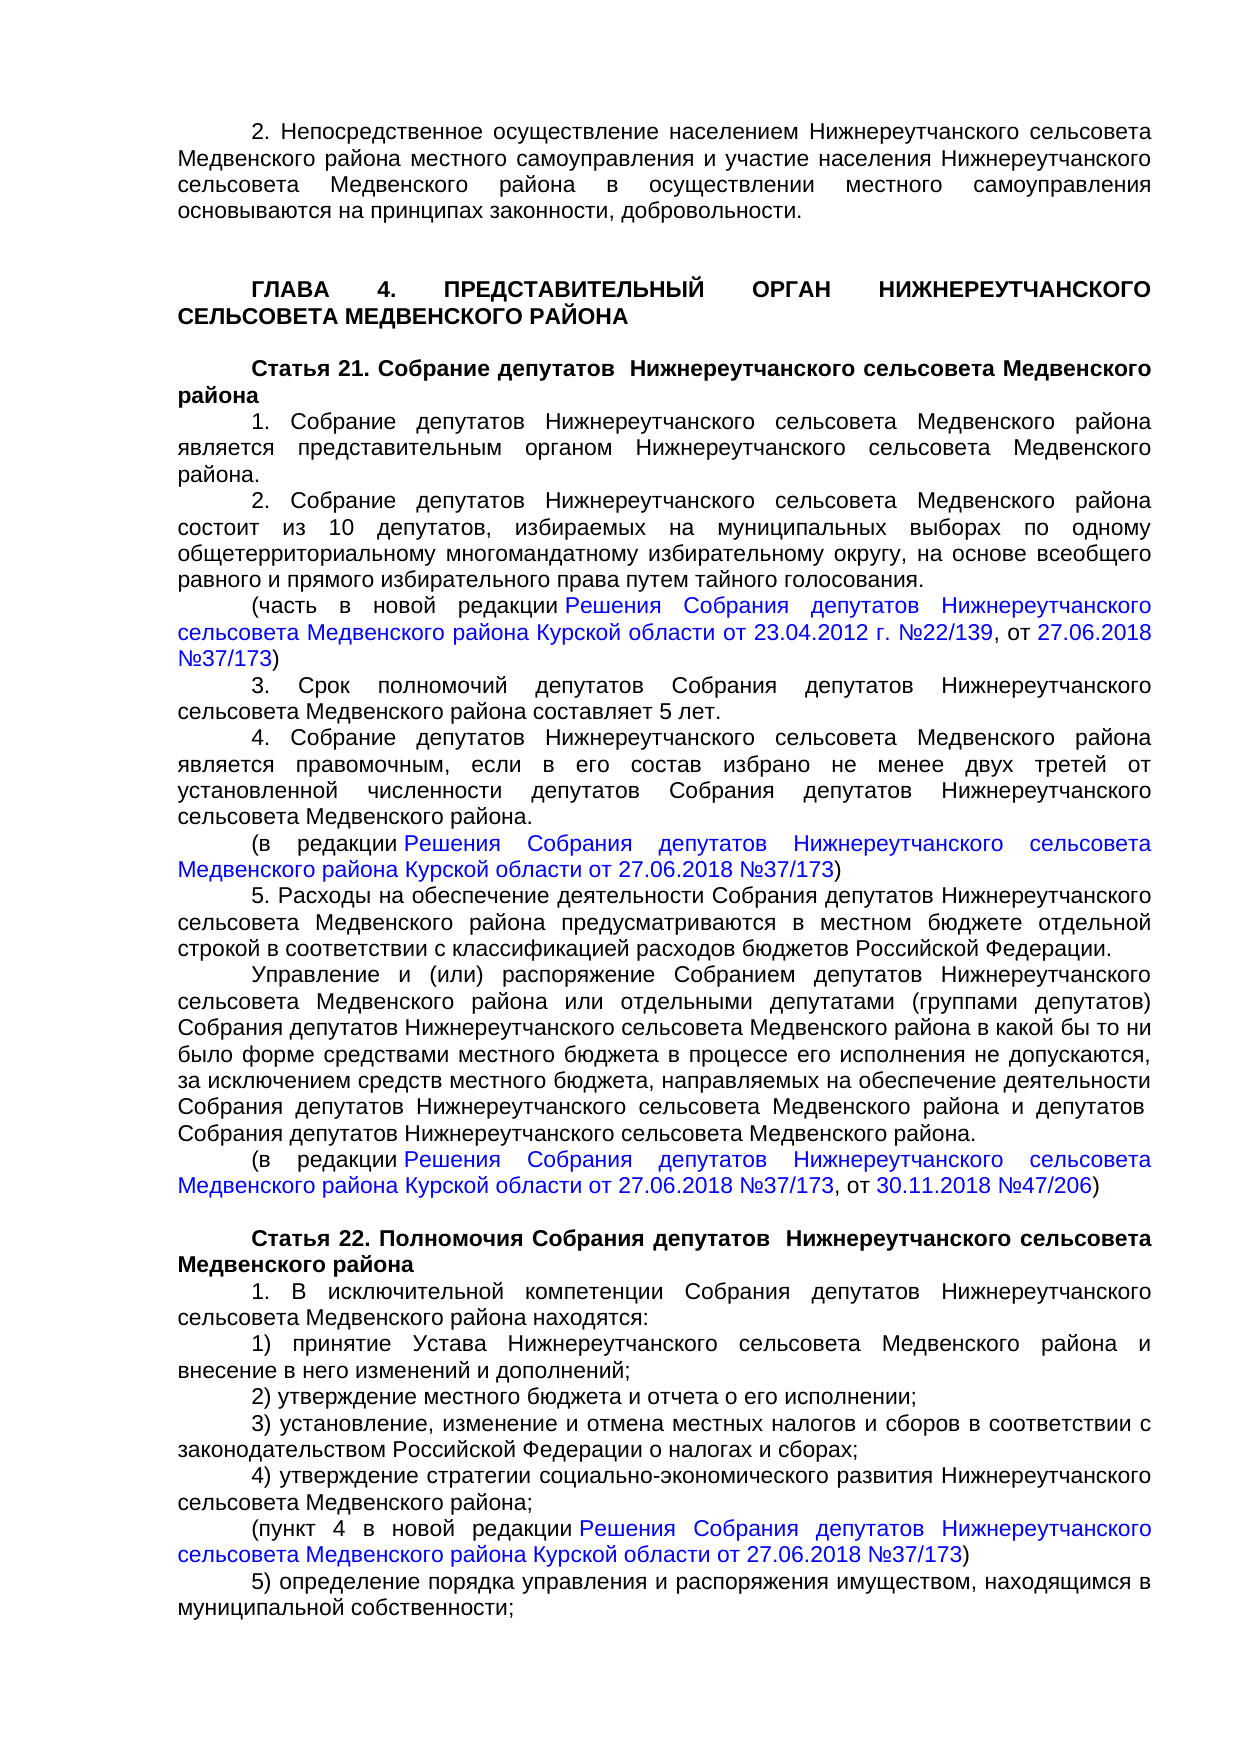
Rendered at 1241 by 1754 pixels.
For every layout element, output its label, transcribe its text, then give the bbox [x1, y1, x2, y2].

text (часть в новой редакции Решения Собрания депутатов Нижнереутчанского сельсовета Медвенского района Курской области от 23.04.2012 г. №22/139, от 27.06.2018 №37/173) [177, 592, 1152, 672]
text 1. Собрание депутатов Нижнереутчанского сельсовета Медвенского района является представительным органом Нижнереутчанского сельсовета Медвенского района. [177, 408, 1152, 487]
text 2. Непосредственное осуществление населением Нижнереутчанского сельсовета Медвенского района местного самоуправления и участие населения Нижнереутчанского сельсовета Медвенского района в осуществлении местного самоуправления основываются на принципах законности, добровольности. [177, 118, 1152, 223]
text Статья 22. Полномочия Собрания депутатов Нижнереутчанского сельсовета Медвенского района [177, 1225, 1152, 1278]
text 4. Собрание депутатов Нижнереутчанского сельсовета Медвенского района является правомочным, если в его состав избрано не менее двух третей от установленной численности депутатов Собрания депутатов Нижнереутчанского сельсовета Медвенского района. [177, 724, 1152, 830]
text 5) определение порядка управления и распоряжения имуществом, находящимся в муниципальной собственности; [177, 1568, 1152, 1620]
text (в редакции Решения Собрания депутатов Нижнереутчанского сельсовета Медвенского района Курской области от 27.06.2018 №37/173) [177, 830, 1152, 882]
text (в редакции Решения Собрания депутатов Нижнереутчанского сельсовета Медвенского района Курской области от 27.06.2018 №37/173, от 30.11.2018 №47/206) [177, 1146, 1152, 1199]
text 5. Расходы на обеспечение деятельности Собрания депутатов Нижнереутчанского сельсовета Медвенского района предусматриваются в местном бюджете отдельной строкой в соответствии с классификацией расходов бюджетов Российской Федерации. [177, 882, 1152, 961]
text (пункт 4 в новой редакции Решения Собрания депутатов Нижнереутчанского сельсовета Медвенского района Курской области от 27.06.2018 №37/173) [177, 1515, 1152, 1568]
text Управление и (или) распоряжение Собранием депутатов Нижнереутчанского сельсовета Медвенского района или отдельными депутатами (группами депутатов) Собрания депутатов Нижнереутчанского сельсовета Медвенского района в какой бы то ни было форме средствами местного бюджета в процессе его исполнения не допускаются, за исключением средств местного бюджета, направляемых на обеспечение деятельности Собрания депутатов Нижнереутчанского сельсовета Медвенского района и депутатов Собрания депутатов Нижнереутчанского сельсовета Медвенского района. [177, 961, 1152, 1146]
text 3) установление, изменение и отмена местных налогов и сборов в соответствии с законодательством Российской Федерации о налогах и сборах; [177, 1409, 1152, 1462]
text 3. Срок полномочий депутатов Собрания депутатов Нижнереутчанского сельсовета Медвенского района составляет 5 лет. [177, 672, 1152, 724]
text 2) утверждение местного бюджета и отчета о его исполнении; [177, 1383, 1152, 1409]
text ГЛАВА 4. ПРЕДСТАВИТЕЛЬНЫЙ ОРГАН НИЖНЕРЕУТЧАНСКОГО СЕЛЬСОВЕТА МЕДВЕНСКОГО РАЙОНА [177, 276, 1152, 329]
text 4) утверждение стратегии социально-экономического развития Нижнереутчанского сельсовета Медвенского района; [177, 1462, 1152, 1515]
text 2. Собрание депутатов Нижнереутчанского сельсовета Медвенского района состоит из 10 депутатов, избираемых на муниципальных выборах по одному общетерриториальному многомандатному избирательному округу, на основе всеобщего равного и прямого избирательного права путем тайного голосования. [177, 487, 1152, 592]
text Статья 21. Собрание депутатов Нижнереутчанского сельсовета Медвенского района [177, 355, 1152, 408]
text 1. В исключительной компетенции Собрания депутатов Нижнереутчанского сельсовета Медвенского района находятся: [177, 1278, 1152, 1330]
text 1) принятие Устава Нижнереутчанского сельсовета Медвенского района и внесение в него изменений и дополнений; [177, 1330, 1152, 1383]
